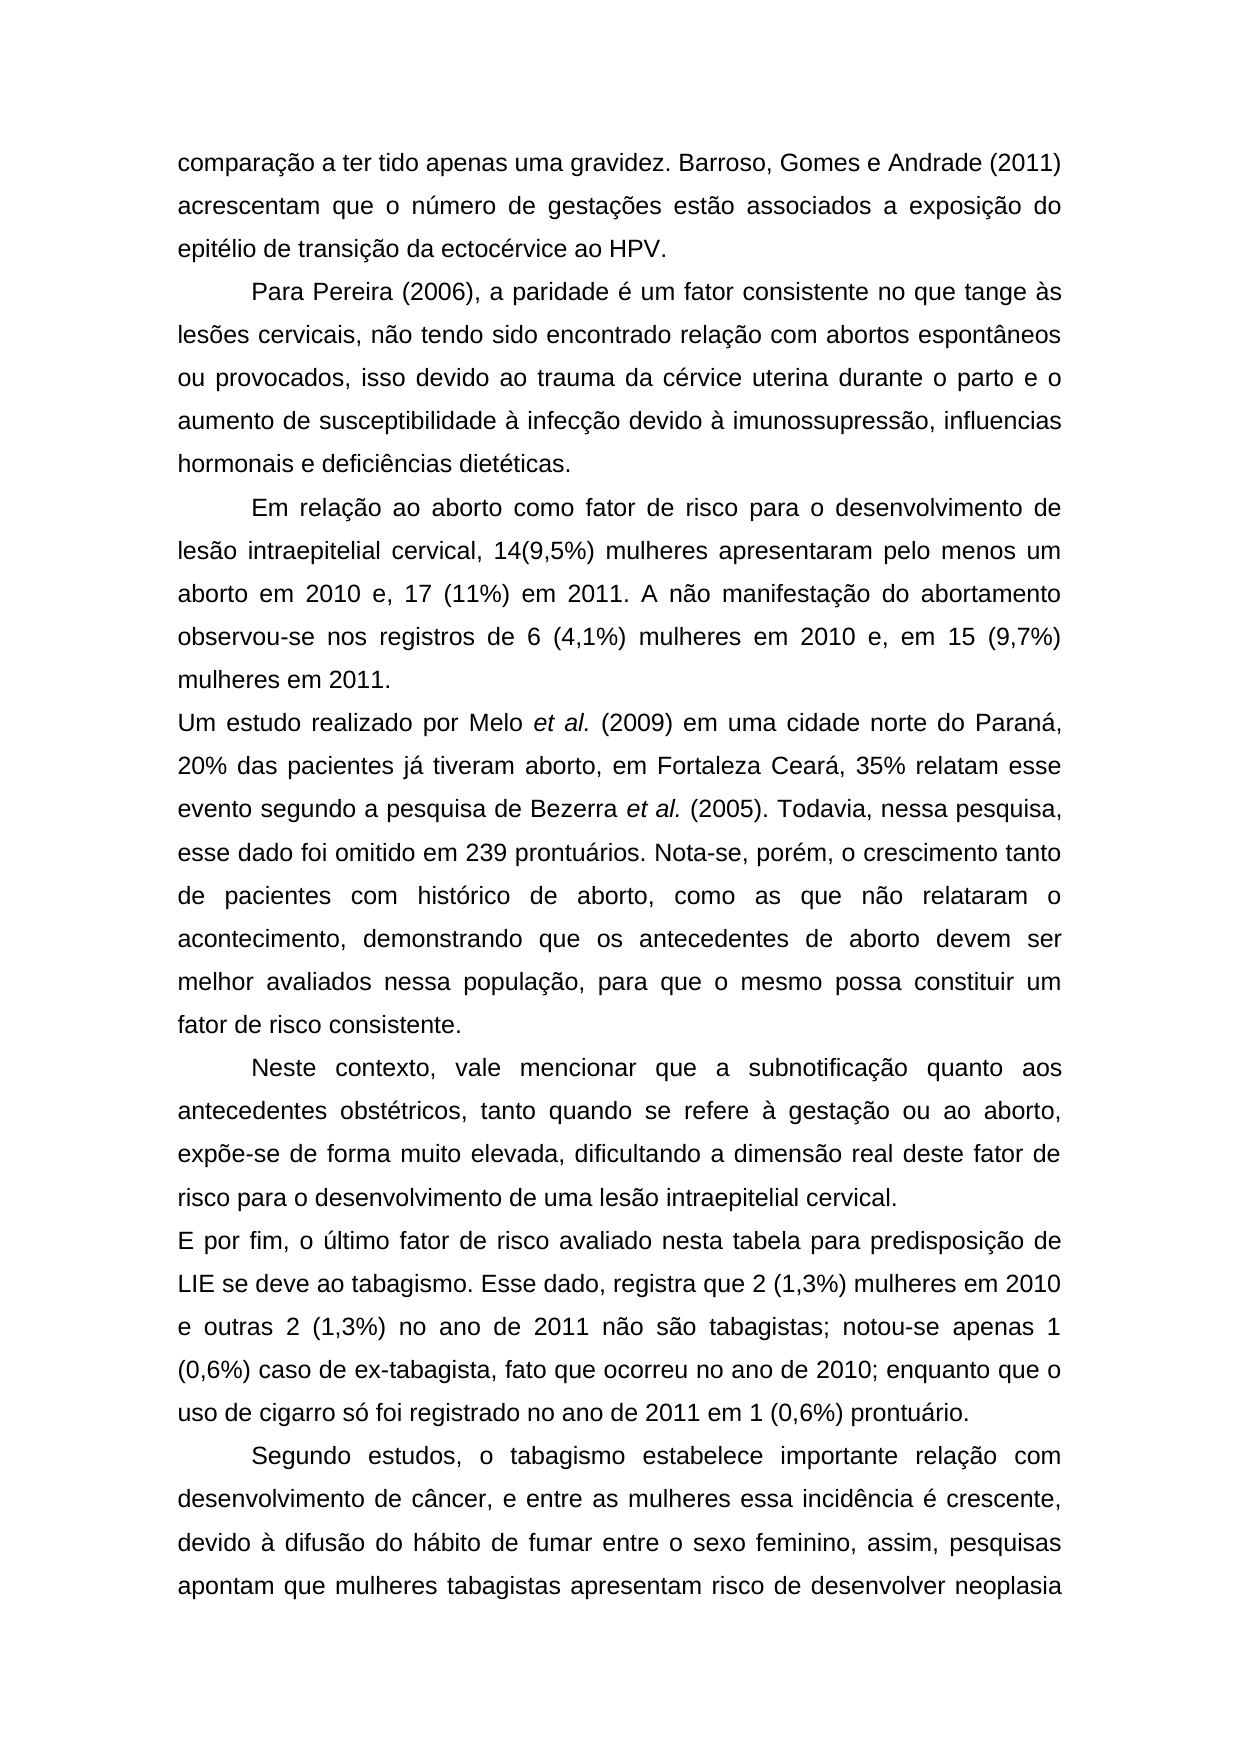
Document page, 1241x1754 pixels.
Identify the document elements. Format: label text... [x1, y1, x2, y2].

text E por fim, o último fator de risco avaliado nesta tabela para predisposição de LIE se deve ao tabagismo. Esse dado, registra que 2 (1,3%) mulheres em 2010 e outras 2 (1,3%) no ano de 2011 não são tabagistas; notou-se apenas 1 (0,6%) caso de ex-tabagista, fato que ocorreu no ano de 2010; enquanto que o uso de cigarro só foi registrado no ano de 2011 em 1 (0,6%) prontuário. [177, 1226, 1063, 1427]
text Um estudo realizado por Melo et al. (2009) em uma cidade norte do Paraná, 20% das pacientes já tiveram aborto, em Fortaleza Ceará, 35% relatam esse evento segundo a pesquisa de Bezerra et al. (2005). Todavia, nessa pesquisa, esse dado foi omitido em 239 prontuários. Nota-se, porém, o crescimento tanto de pacientes com histórico de aborto, como as que não relataram o acontecimento, demonstrando que os antecedentes de aborto devem ser melhor avaliados nessa população, para que o mesmo possa constituir um fator de risco consistente. [177, 708, 1063, 1039]
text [177, 1441, 1063, 1599]
text Em relação ao aborto como fator de risco para o desenvolvimento de lesão intraepitelial cervical, 14(9,5%) mulheres apresentaram pelo menos um aborto em 2010 e, 17 (11%) em 2011. A não manifestação do abortamento observou-se nos registros de 6 (4,1%) mulheres em 2010 e, em 15 (9,7%) mulheres em 2011. [177, 493, 1063, 694]
text Para Pereira (2006), a paridade é um fator consistente no que tange às lesões cervicais, não tendo sido encontrado relação com abortos espontâneos ou provocados, isso devido ao trauma da cérvice uterina durante o parto e o aumento de susceptibilidade à infecção devido à imunossupressão, influencias hormonais e deficiências dietéticas. [177, 277, 1063, 478]
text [177, 148, 1063, 263]
text Neste contexto, vale mencionar que a subnotificação quanto aos antecedentes obstétricos, tanto quando se refere à gestação ou ao aborto, expõe-se de forma muito elevada, dificultando a dimensão real deste fator de risco para o desenvolvimento de uma lesão intraepitelial cervical. [177, 1053, 1063, 1211]
